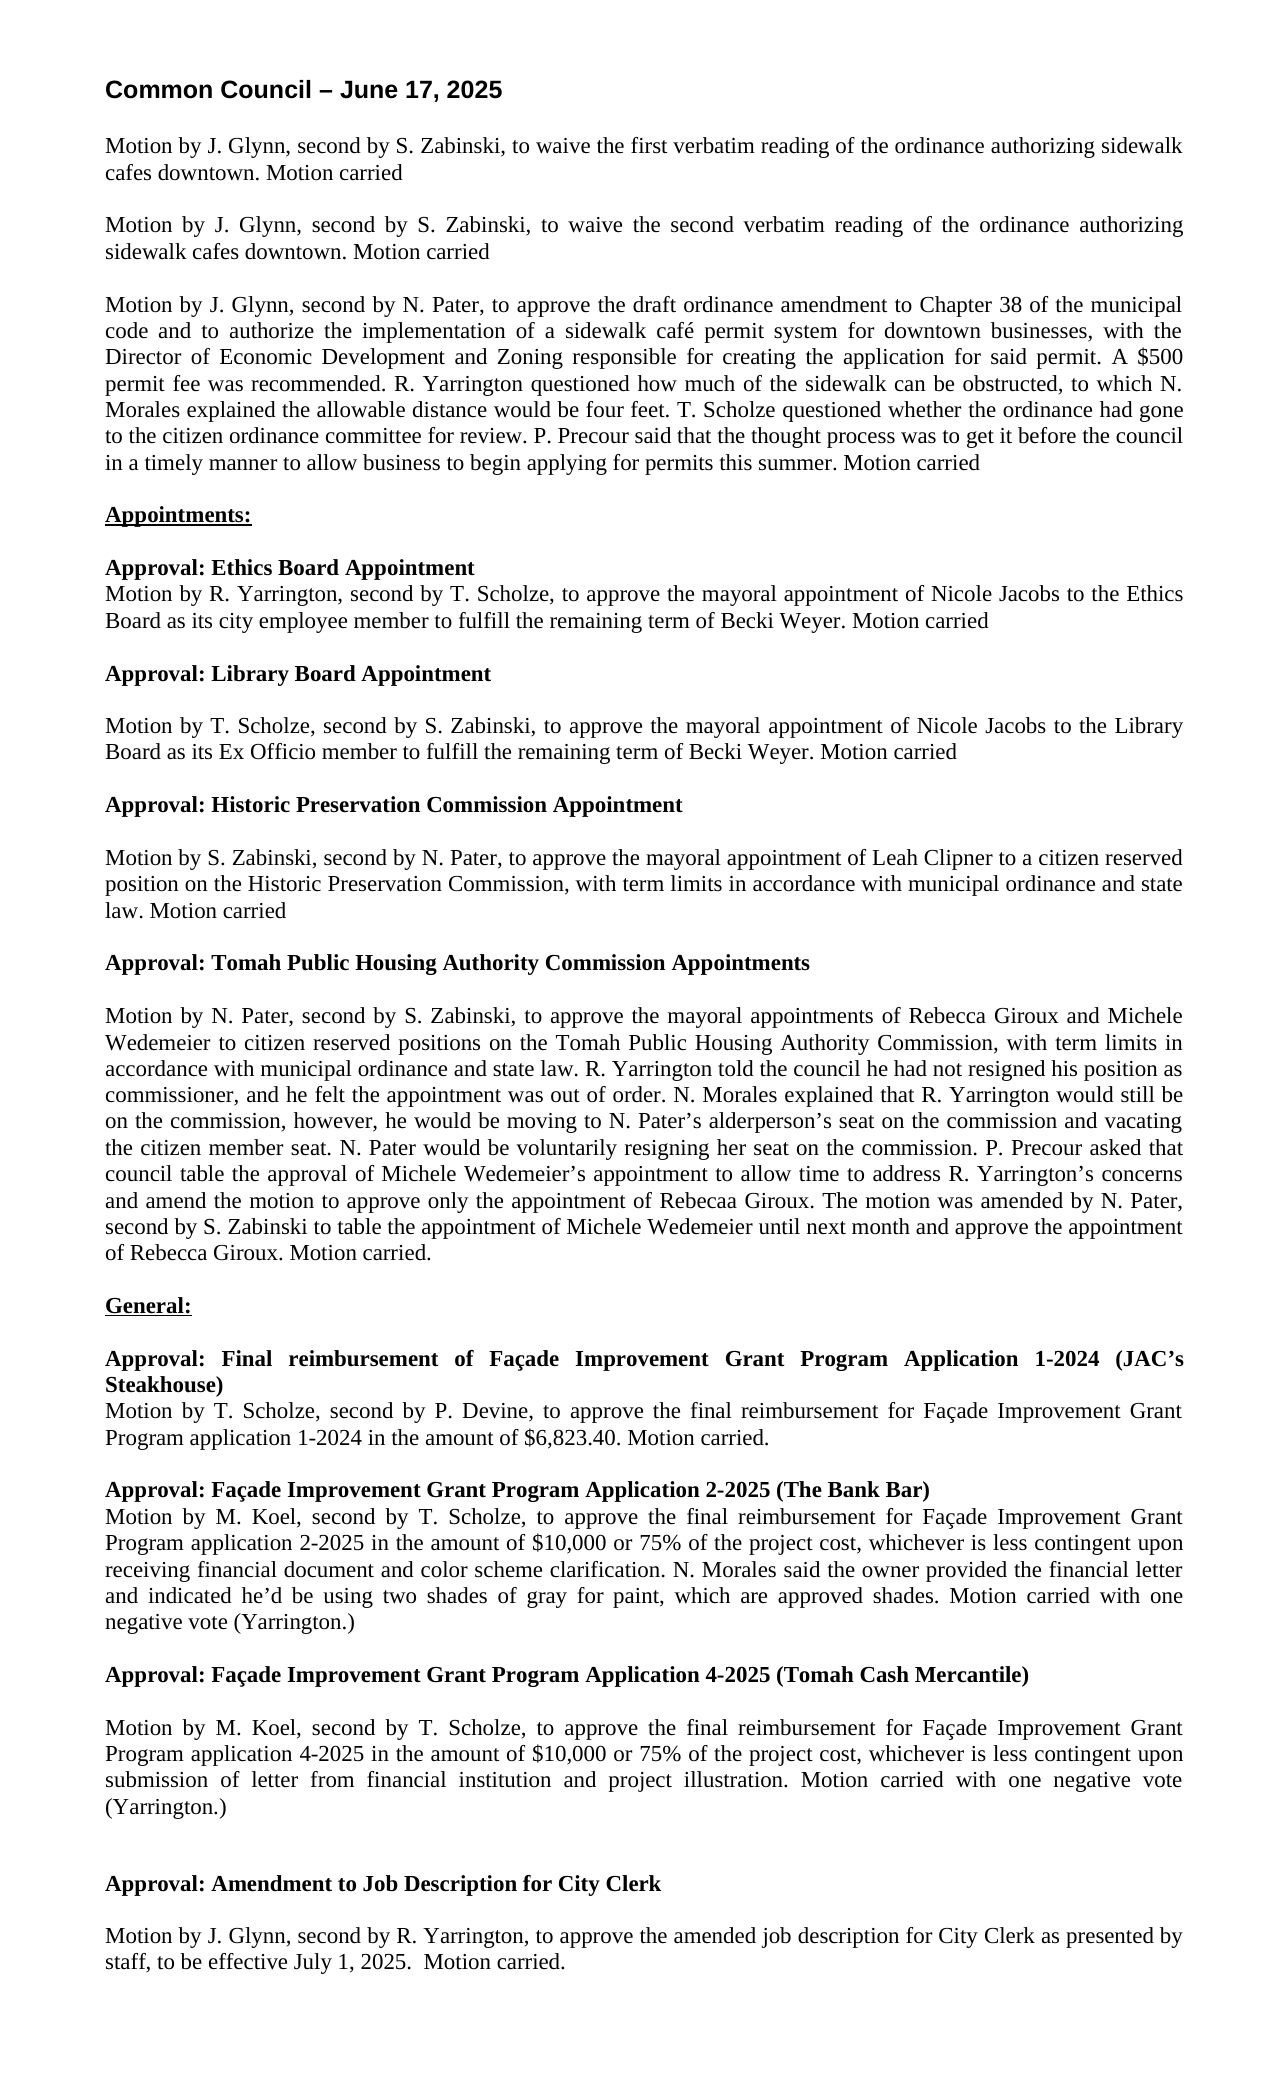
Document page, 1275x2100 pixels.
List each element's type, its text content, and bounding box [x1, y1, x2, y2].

text Approval: Historic Preservation Commission Appointment [105, 791, 1185, 818]
text Approval: Façade Improvement Grant Program Application 2-2025 (The Bank Bar) [105, 1477, 1185, 1503]
text Motion by J. Glynn, second by R. Yarrington, to approve the amended job description for City Clerk as presented by staff, to be effective July 1, 2025. Motion carried. [105, 1922, 1185, 1974]
text Approval: Ethics Board Appointment [105, 554, 1185, 581]
text General: [105, 1292, 1185, 1318]
text Approval: Amendment to Job Description for City Clerk [105, 1871, 1185, 1897]
text Motion by J. Glynn, second by N. Pater, to approve the draft ordinance amendment to Chapter 38 of the municipal code and to authorize the implementation of a sidewalk café permit system for downtown businesses, with the Director of Economic Development and Zoning responsible for creating the application for said permit. A $500 permit fee was recommended. R. Yarrington questioned how much of the sidewalk can be obstructed, to which N. Morales explained the allowable distance would be four feet. T. Scholze questioned whether the ordinance had gone to the citizen ordinance committee for review. P. Precour said that the thought process was to get it before the council in a timely manner to allow business to begin applying for permits this summer. Motion carried [105, 291, 1185, 475]
text Motion by J. Glynn, second by S. Zabinski, to waive the second verbatim reading of the ordinance authorizing sidewalk cafes downtown. Motion carried [105, 212, 1185, 264]
text Motion by J. Glynn, second by S. Zabinski, to waive the first verbatim reading of the ordinance authorizing sidewalk cafes downtown. Motion carried [105, 132, 1185, 185]
text Motion by M. Koel, second by T. Scholze, to approve the final reimbursement for Façade Improvement Grant Program application 4-2025 in the amount of $10,000 or 75% of the project cost, whichever is less contingent upon submission of letter from financial institution and project illustration. Motion carried with one negative vote (Yarrington.) [105, 1714, 1185, 1819]
text Motion by N. Pater, second by S. Zabinski, to approve the mayoral appointments of Rebecca Giroux and Michele Wedemeier to citizen reserved positions on the Tomah Public Housing Authority Commission, with term limits in accordance with municipal ordinance and state law. R. Yarrington told the council he had not resigned his position as commissioner, and he felt the appointment was out of order. N. Morales explained that R. Yarrington would still be on the commission, however, he would be moving to N. Pater’s alderperson’s seat on the commission and vacating the citizen member seat. N. Pater would be voluntarily resigning her seat on the commission. P. Precour asked that council table the approval of Michele Wedemeier’s appointment to allow time to address R. Yarrington’s concerns and amend the motion to approve only the appointment of Rebecaa Giroux. The motion was amended by N. Pater, second by S. Zabinski to table the appointment of Michele Wedemeier until next month and approve the appointment of Rebecca Giroux. Motion carried. [105, 1002, 1185, 1266]
text Approval: Final reimbursement of Façade Improvement Grant Program Application 1-2024 (JAC’s Steakhouse) [105, 1345, 1185, 1397]
text Motion by M. Koel, second by T. Scholze, to approve the final reimbursement for Façade Improvement Grant Program application 2-2025 in the amount of $10,000 or 75% of the project cost, whichever is less contingent upon receiving financial document and color scheme clarification. N. Morales said the owner provided the financial letter and indicated he’d be using two shades of gray for paint, which are approved shades. Motion carried with one negative vote (Yarrington.) [105, 1503, 1185, 1635]
text Motion by T. Scholze, second by S. Zabinski, to approve the mayoral appointment of Nicole Jacobs to the Library Board as its Ex Officio member to fulfill the remaining term of Becki Weyer. Motion carried [105, 712, 1185, 765]
text Motion by T. Scholze, second by P. Devine, to approve the final reimbursement for Façade Improvement Grant Program application 1-2024 in the amount of $6,823.40. Motion carried. [105, 1397, 1185, 1450]
text Approval: Tomah Public Housing Authority Commission Appointments [105, 949, 1185, 976]
text Approval: Façade Improvement Grant Program Application 4-2025 (Tomah Cash Mercantile) [105, 1661, 1185, 1687]
text Approval: Library Board Appointment [105, 659, 1185, 686]
text Motion by S. Zabinski, second by N. Pater, to approve the mayoral appointment of Leah Clipner to a citizen reserved position on the Historic Preservation Commission, with term limits in accordance with municipal ordinance and state law. Motion carried [105, 844, 1185, 923]
text Appointments: [105, 501, 1185, 528]
text Motion by R. Yarrington, second by T. Scholze, to approve the mayoral appointment of Nicole Jacobs to the Ethics Board as its city employee member to fulfill the remaining term of Becki Weyer. Motion carried [105, 581, 1185, 633]
